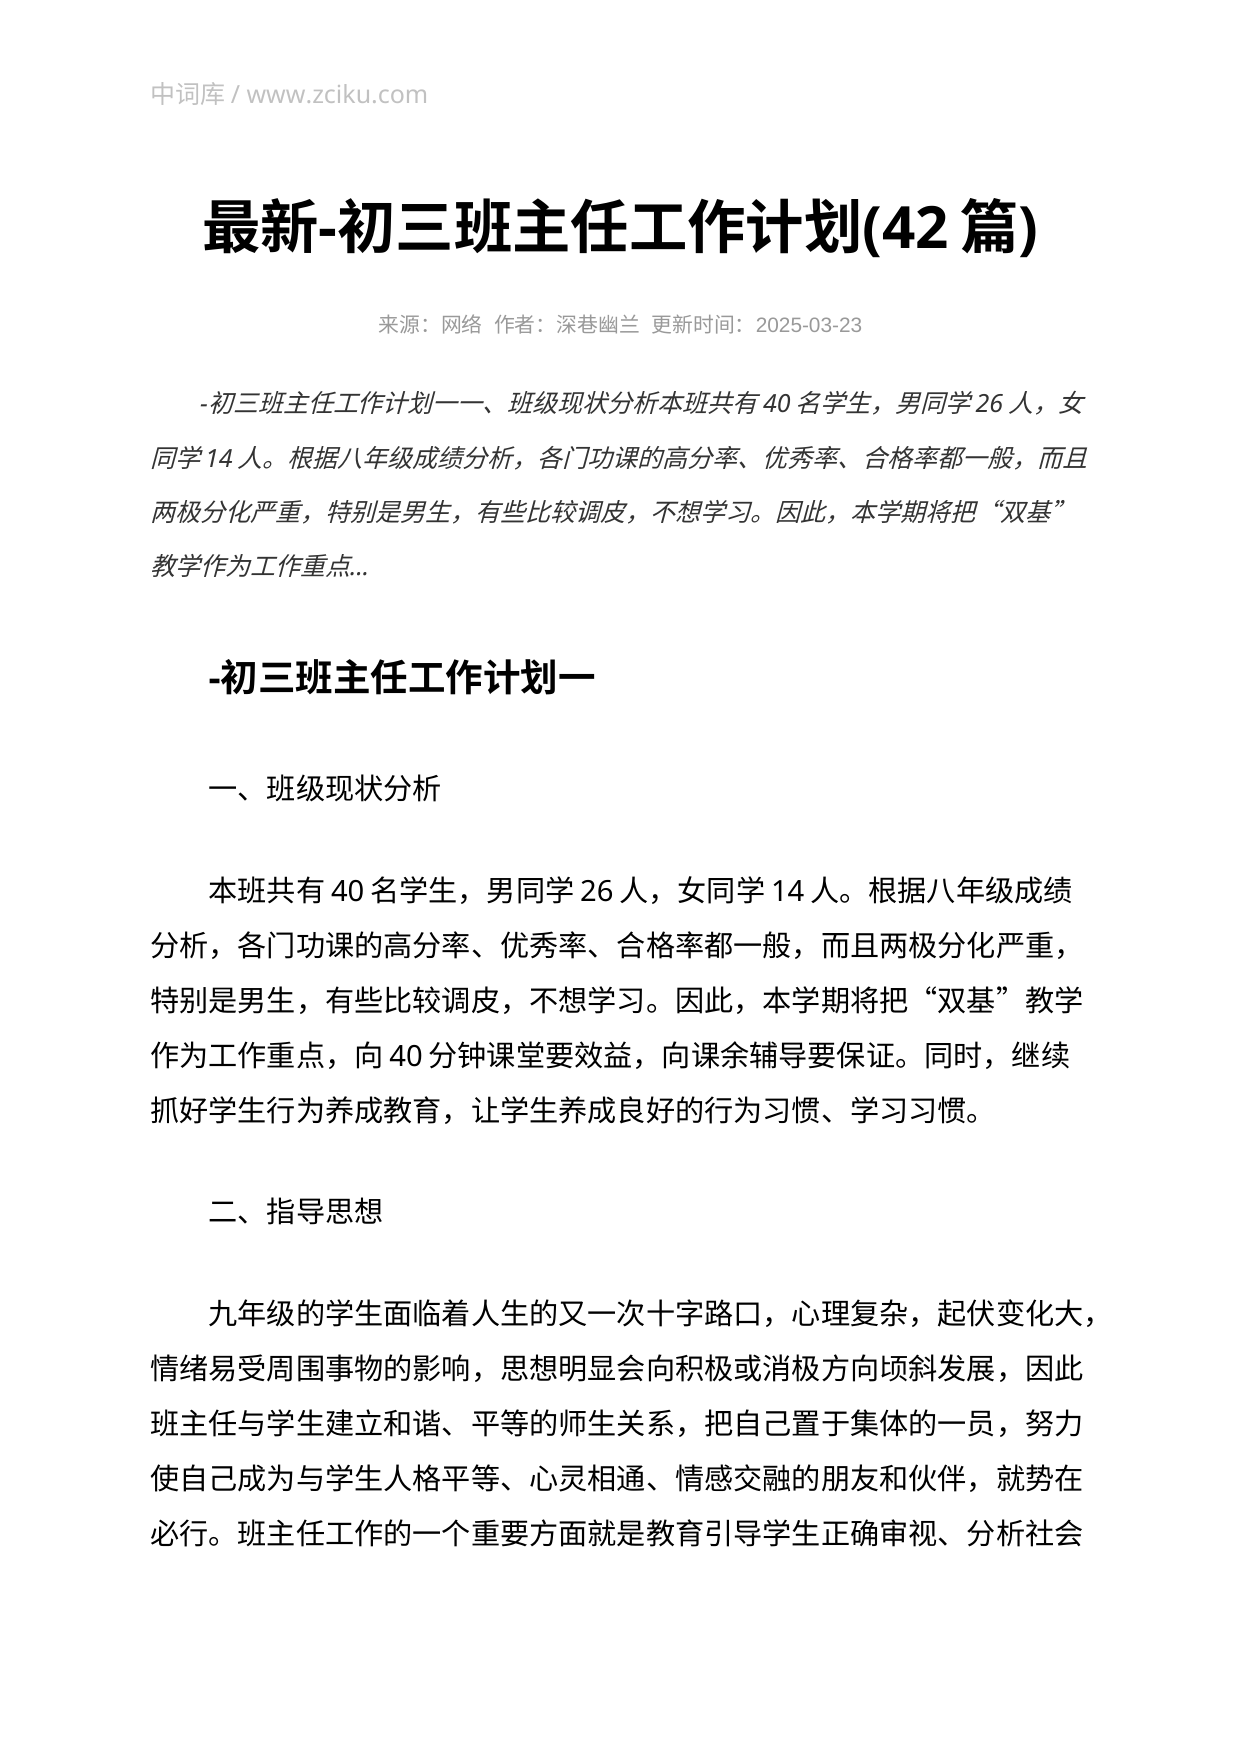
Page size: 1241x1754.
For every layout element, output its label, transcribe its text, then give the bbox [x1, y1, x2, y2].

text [150, 1291, 1090, 1553]
text 二、指导思想 [150, 1189, 1090, 1231]
text 一、班级现状分析 [150, 766, 1090, 808]
text -初三班主任工作计划一 [150, 648, 1090, 703]
text -初三班主任工作计划一一、班级现状分析本班共有40名学生，男同学26人，女同学14人。根据八年级成绩分析，各门功课的高分率、优秀率、合格率都一般，而且两极分化严重，特别是男生，有些比较调皮，不想学习。因此，本学期将把“双基”教学作为工作重点... [150, 384, 1090, 583]
text 来源：网络 作者：深巷幽兰 更新时间：2025-03-23 [150, 313, 1090, 337]
subtitle 最新-初三班主任工作计划(42篇) [150, 181, 1090, 266]
text 本班共有40名学生，男同学26人，女同学14人。根据八年级成绩分析，各门功课的高分率、优秀率、合格率都一般，而且两极分化严重，特别是男生，有些比较调皮，不想学习。因此，本学期将把“双基”教学作为工作重点，向40分钟课堂要效益，向课余辅导要保证。同时，继续抓好学生行为养成教育，让学生养成良好的行为习惯、学习习惯。 [150, 867, 1090, 1129]
